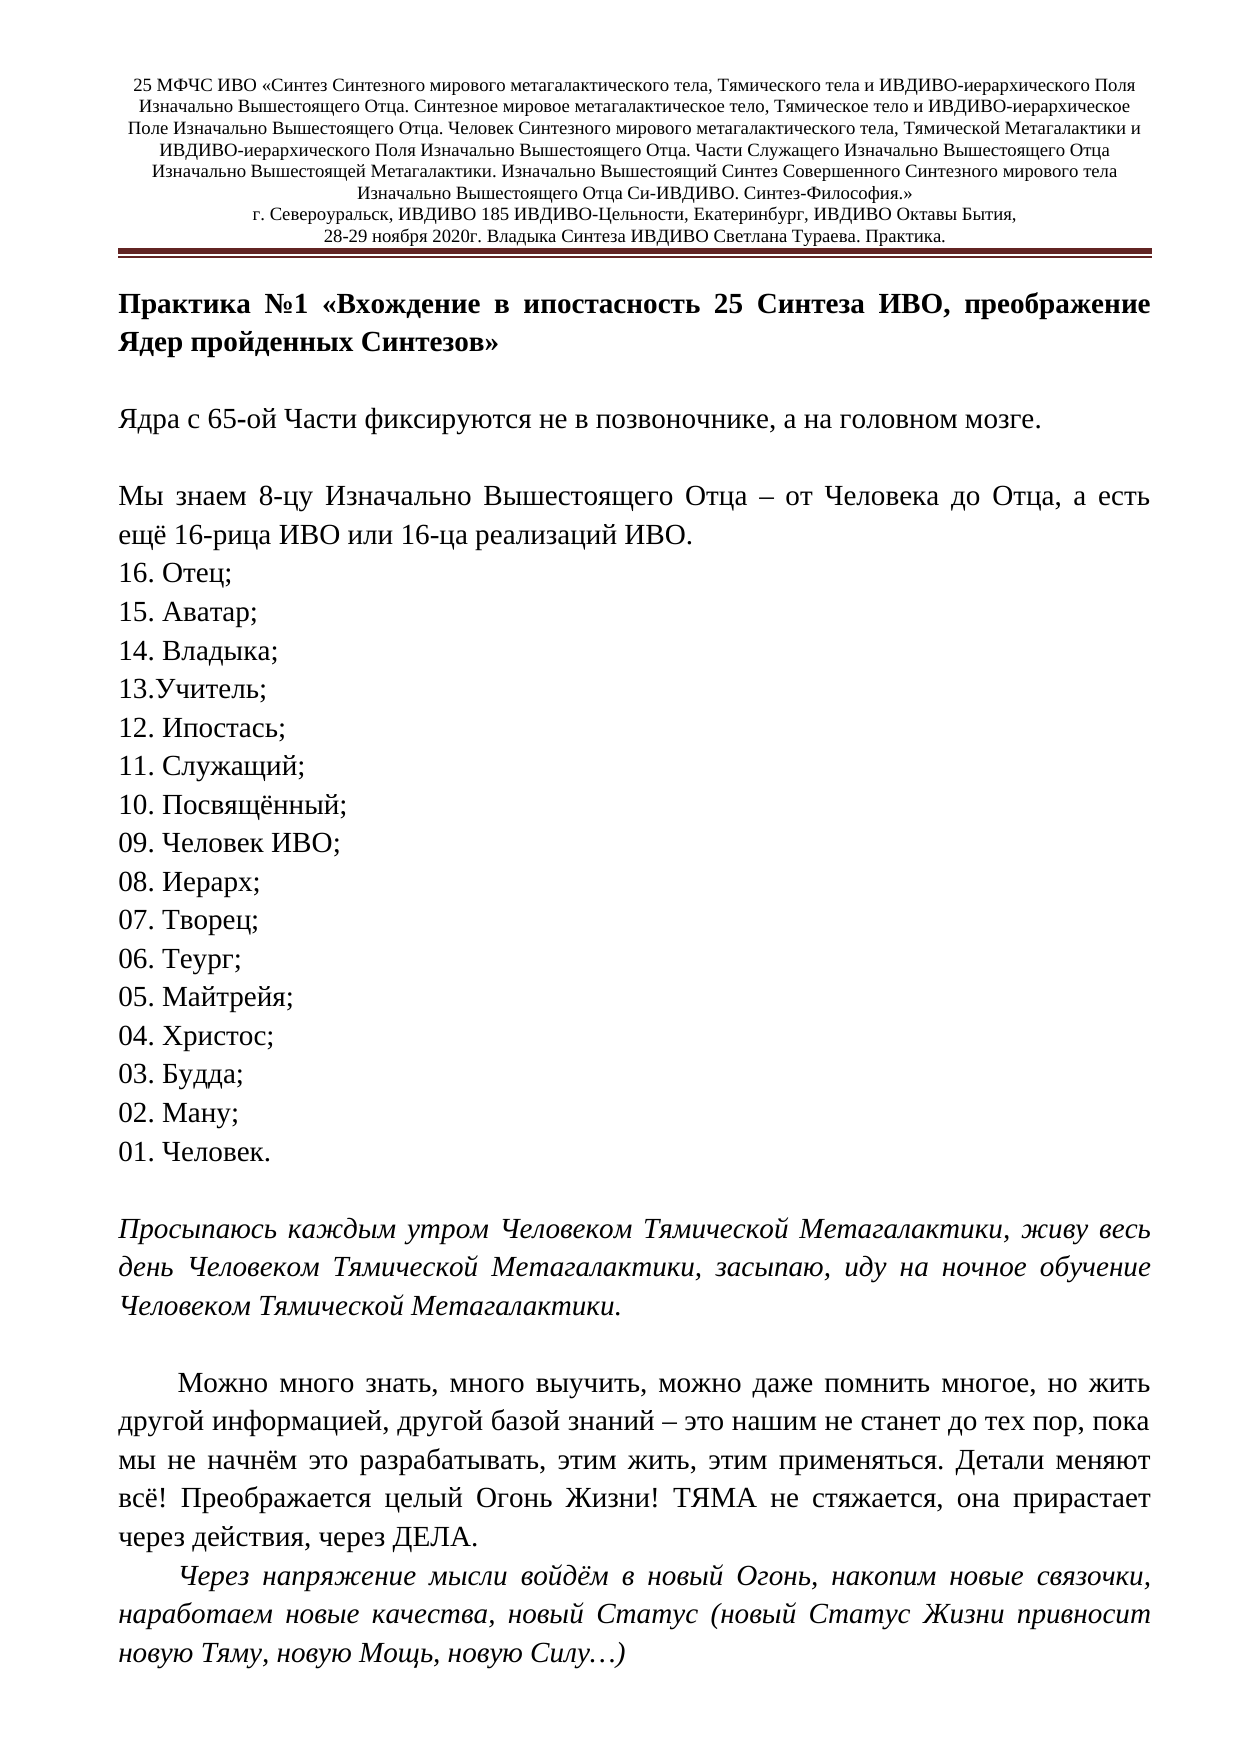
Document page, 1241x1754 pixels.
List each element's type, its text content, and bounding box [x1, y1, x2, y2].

list Через напряжение мысли войдём в новый Огонь, накопим новые связочки, наработаем новые качества, новый Статус (новый Статус Жизни привносит новую Тяму, новую Мощь, новую Силу…) [118, 1558, 1152, 1668]
list 09. Человек ИВО; [118, 825, 1152, 859]
list 12. Ипостась; [118, 710, 1152, 743]
list 02. Ману; [118, 1095, 1152, 1129]
list 08. Иерарх; [118, 864, 1152, 897]
list 01. Человек. [118, 1134, 1152, 1167]
list 16. Отец; [118, 556, 1152, 589]
list Можно много знать, много выучить, можно даже помнить многое, но жить другой информацией, другой базой знаний – это нашим не станет до тех пор, пока мы не начнём это разрабатывать, этим жить, этим применяться. Детали меняют всё! Преображается целый Огонь Жизни! ТЯМА не стяжается, она прирастает через действия, через ДЕЛА. [118, 1365, 1152, 1553]
list 05. Майтрейя; [118, 979, 1152, 1013]
list Ядра с 65-ой Части фиксируются не в позвоночнике, а на головном мозге. [118, 401, 1152, 435]
list 11. Служащий; [118, 748, 1152, 782]
list 15. Аватар; [118, 594, 1152, 628]
list 04. Христос; [118, 1018, 1152, 1052]
list 07. Творец; [118, 902, 1152, 936]
list 03. Будда; [118, 1057, 1152, 1090]
list 10. Посвящённый; [118, 787, 1152, 820]
list Просыпаюсь каждым утром Человеком Тямической Метагалактики, живу весь день Человеком Тямической Метагалактики, засыпаю, иду на ночное обучение Человеком Тямической Метагалактики. [118, 1211, 1152, 1321]
list 13.Учитель; [118, 671, 1152, 705]
list Практика №1 «Вхождение в ипостасность 25 Синтеза ИВО, преображение Ядер пройденных Синтезов» [118, 286, 1152, 358]
list Мы знаем 8-цу Изначально Вышестоящего Отца – от Человека до Отца, а есть ещё 16-рица ИВО или 16-ца реализаций ИВО. [118, 478, 1152, 551]
list 14. Владыка; [118, 633, 1152, 666]
list 06. Теург; [118, 941, 1152, 974]
